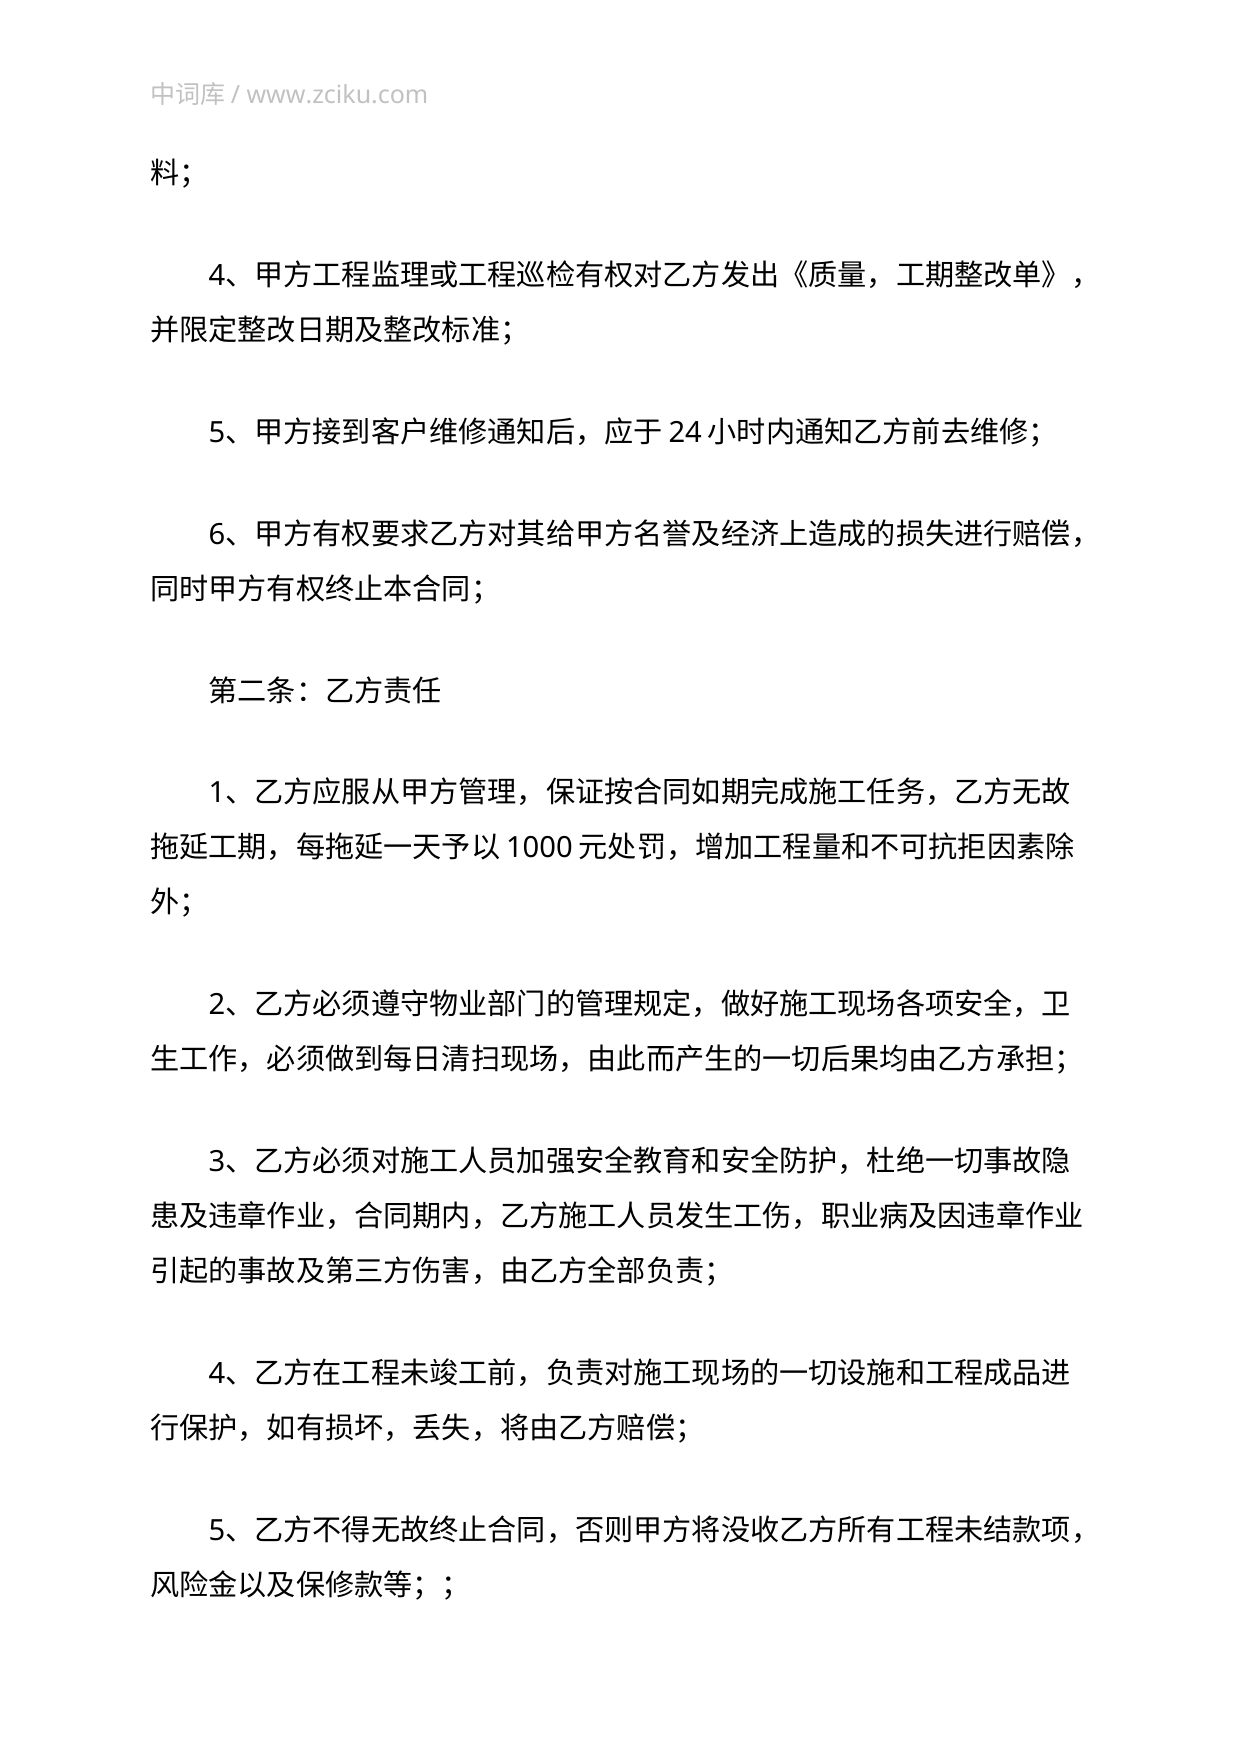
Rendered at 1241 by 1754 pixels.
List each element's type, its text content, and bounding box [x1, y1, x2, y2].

text 1、乙方应服从甲方管理，保证按合同如期完成施工任务，乙方无故拖延工期，每拖延一天予以1000元处罚，增加工程量和不可抗拒因素除外； [150, 769, 1090, 921]
text 5、甲方接到客户维修通知后，应于24小时内通知乙方前去维修； [150, 408, 1090, 451]
text 4、甲方工程监理或工程巡检有权对乙方发出《质量，工期整改单》，并限定整改日期及整改标准； [150, 252, 1090, 349]
text 5、乙方不得无故终止合同，否则甲方将没收乙方所有工程未结款项，风险金以及保修款等；； [150, 1506, 1090, 1603]
text 6、甲方有权要求乙方对其给甲方名誉及经济上造成的损失进行赔偿，同时甲方有权终止本合同； [150, 511, 1090, 608]
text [150, 150, 1090, 192]
text 4、乙方在工程未竣工前，负责对施工现场的一切设施和工程成品进行保护，如有损坏，丢失，将由乙方赔偿； [150, 1349, 1090, 1447]
text 3、乙方必须对施工人员加强安全教育和安全防护，杜绝一切事故隐患及违章作业，合同期内，乙方施工人员发生工伤，职业病及因违章作业引起的事故及第三方伤害，由乙方全部负责； [150, 1138, 1090, 1290]
text 第二条：乙方责任 [150, 667, 1090, 709]
text 2、乙方必须遵守物业部门的管理规定，做好施工现场各项安全，卫生工作，必须做到每日清扫现场，由此而产生的一切后果均由乙方承担； [150, 981, 1090, 1078]
